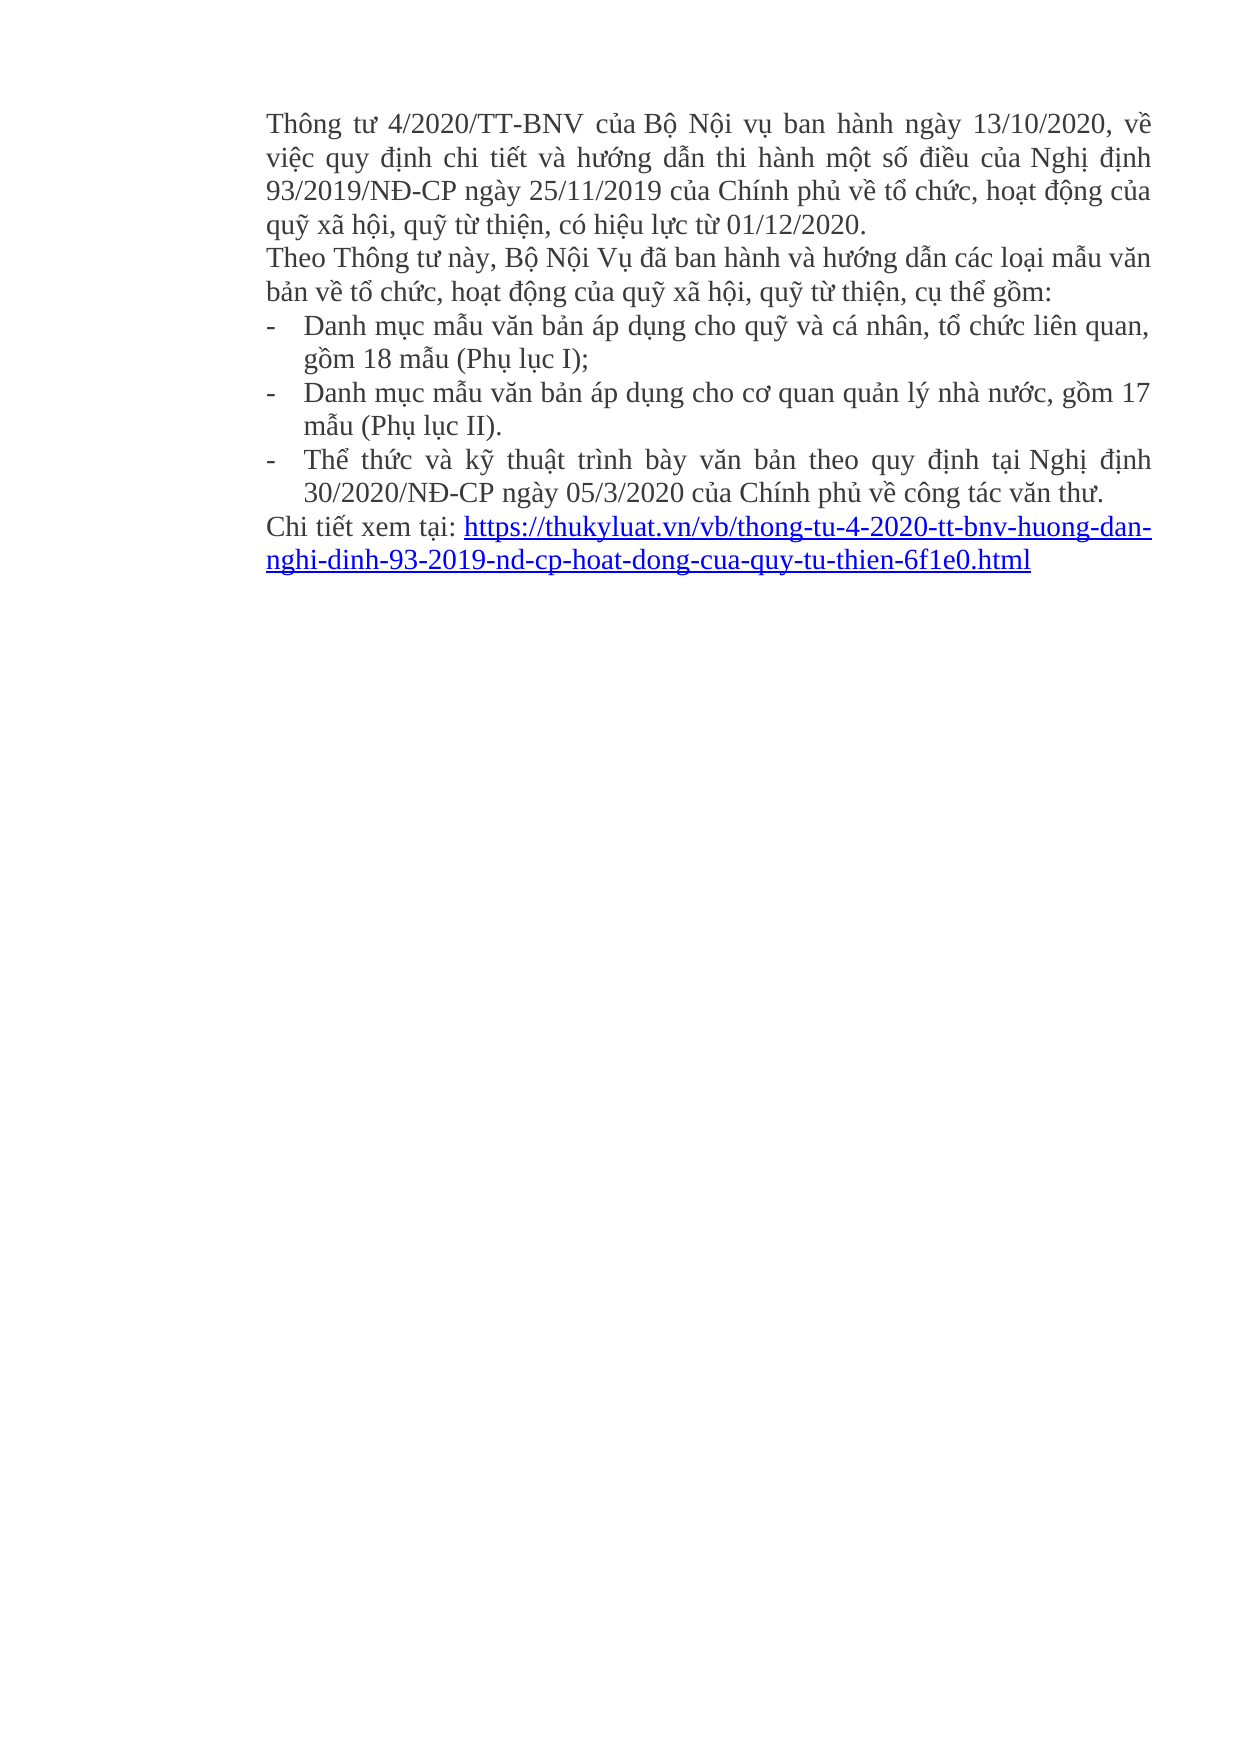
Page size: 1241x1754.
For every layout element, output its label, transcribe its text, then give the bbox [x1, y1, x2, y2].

list Thể thức và kỹ thuật trình bày văn bản theo quy định tại Nghị định 30/2020/NĐ-CP ngày 05/3/2020 của Chính phủ về công tác văn thư. [266, 442, 1152, 509]
text Chi tiết xem tại: https://thukyluat.vn/vb/thong-tu-4-2020-tt-bnv-huong-dan-nghi-dinh-93-2019-nd-cp-hoat-dong-cua-quy-tu-thien-6f1e0.html [266, 509, 1152, 576]
list Danh mục mẫu văn bản áp dụng cho quỹ và cá nhân, tổ chức liên quan, gồm 18 mẫu (Phụ lục I); [266, 308, 1152, 375]
text Thông tư 4/2020/TT-BNV của Bộ Nội vụ ban hành ngày 13/10/2020, về việc quy định chi tiết và hướng dẫn thi hành một số điều của Nghị định 93/2019/NĐ-CP ngày 25/11/2019 của Chính phủ về tổ chức, hoạt động của quỹ xã hội, quỹ từ thiện, có hiệu lực từ 01/12/2020. [266, 106, 1152, 241]
list Danh mục mẫu văn bản áp dụng cho cơ quan quản lý nhà nước, gồm 17 mẫu (Phụ lục II). [266, 375, 1152, 442]
text Theo Thông tư này, Bộ Nội Vụ đã ban hành và hướng dẫn các loại mẫu văn bản về tổ chức, hoạt động của quỹ xã hội, quỹ từ thiện, cụ thể gồm: [266, 241, 1152, 308]
